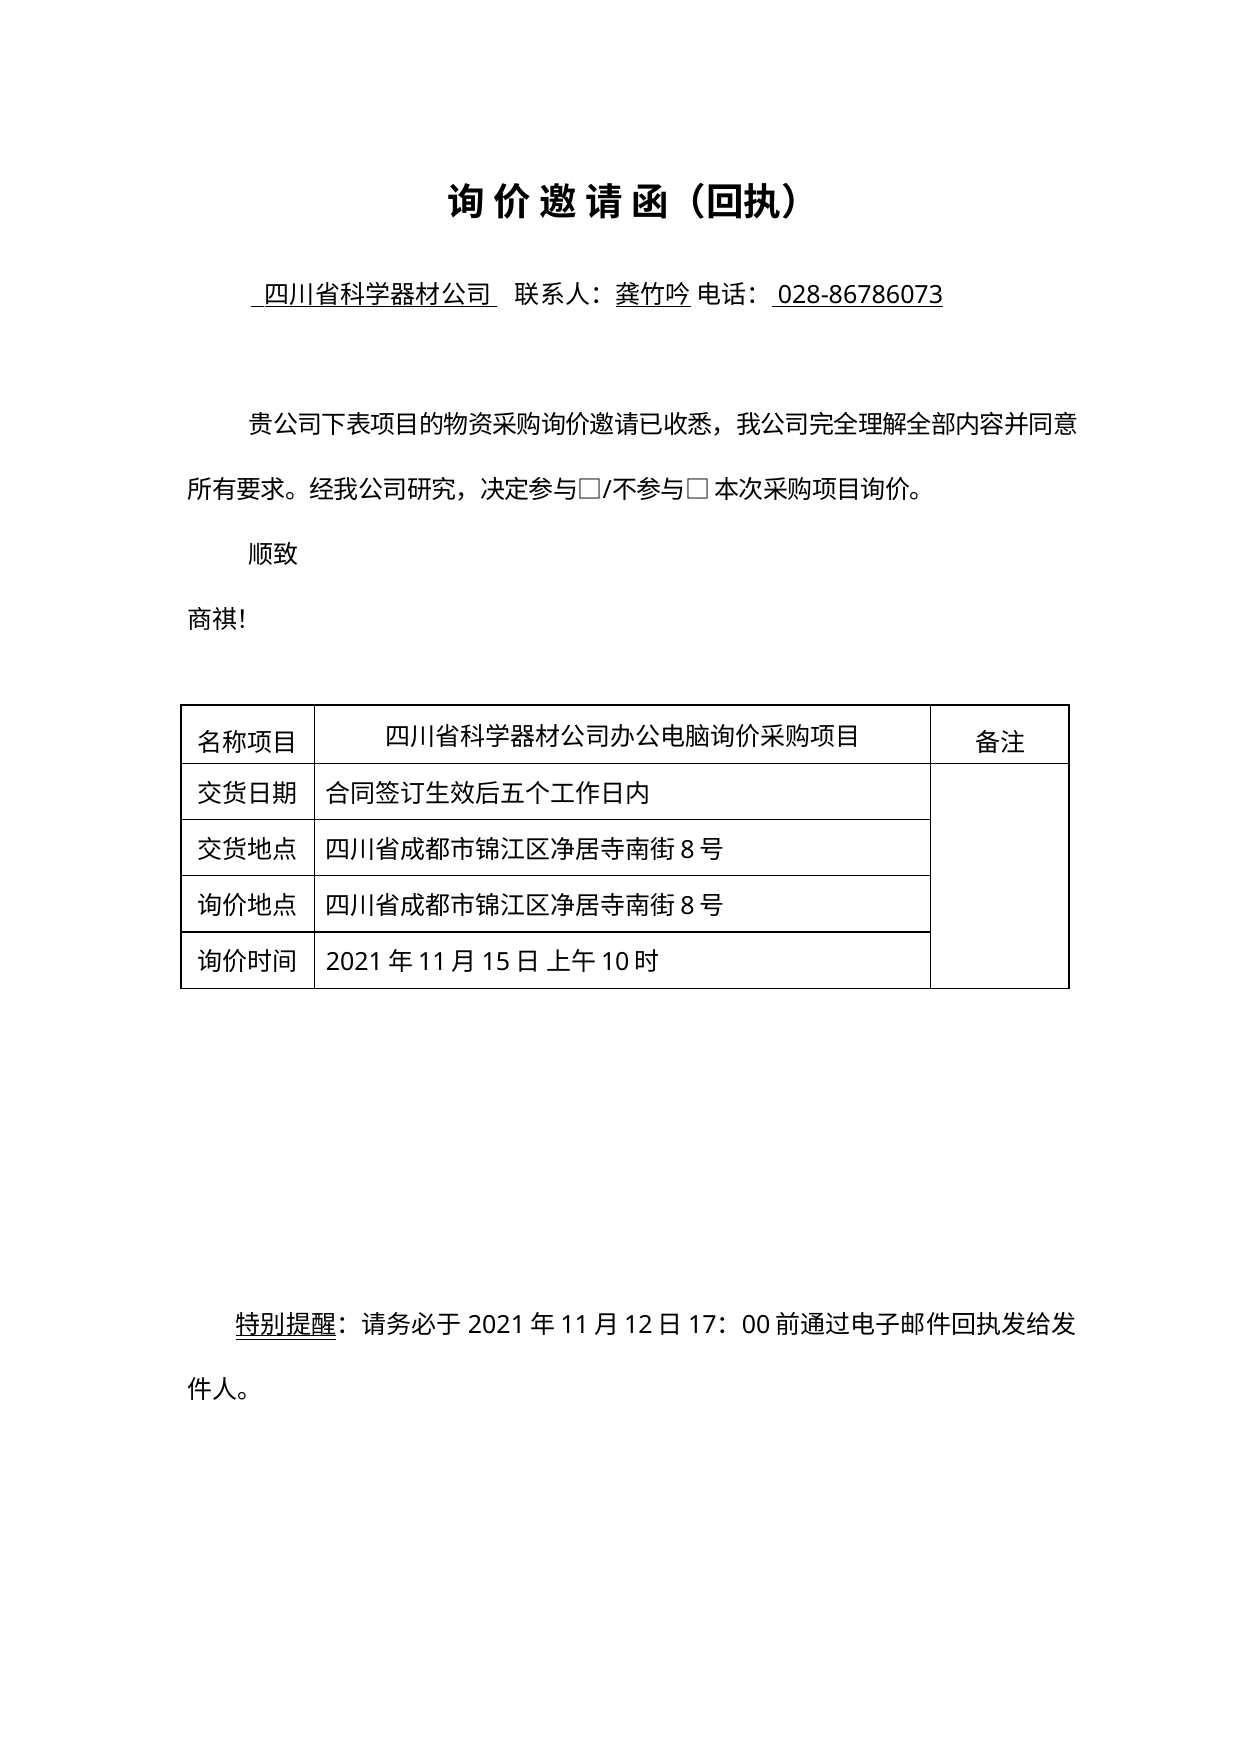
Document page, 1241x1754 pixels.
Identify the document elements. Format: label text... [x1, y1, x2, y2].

text 四川省科学器材公司 联系人：龚竹吟 电话： 028-86786073 [187, 260, 1078, 325]
text 特别提醒：请务必于 2021年11月12日17：00前通过电子邮件回执发给发件人。 [187, 1290, 1078, 1420]
table_cell 询价时间 [182, 933, 314, 988]
table_header 四川省科学器材公司办公电脑询价采购项目 [315, 706, 930, 763]
table_cell 交货日期 [182, 764, 314, 819]
table_cell 四川省成都市锦江区净居寺南街8号 [315, 876, 930, 931]
text 询 价 邀 请 函（回执） [187, 166, 1078, 231]
table_cell 2021年11月15日 上午10时 [315, 933, 930, 988]
table_cell 交货地点 [182, 820, 314, 875]
text 贵公司下表项目的物资采购询价邀请已收悉，我公司完全理解全部内容并同意所有要求。经我公司研究，决定参与□/不参与□ 本次采购项目询价。 [187, 390, 1078, 520]
text 顺致 [187, 520, 1078, 585]
table_cell [931, 764, 1068, 988]
table_cell 询价地点 [182, 876, 314, 931]
table_header 备注 [931, 706, 1068, 763]
table_header 名称项目 [182, 706, 314, 763]
text 商祺！ [187, 585, 1078, 650]
table_cell 四川省成都市锦江区净居寺南街8号 [315, 820, 930, 875]
table_cell 合同签订生效后五个工作日内 [315, 764, 930, 819]
